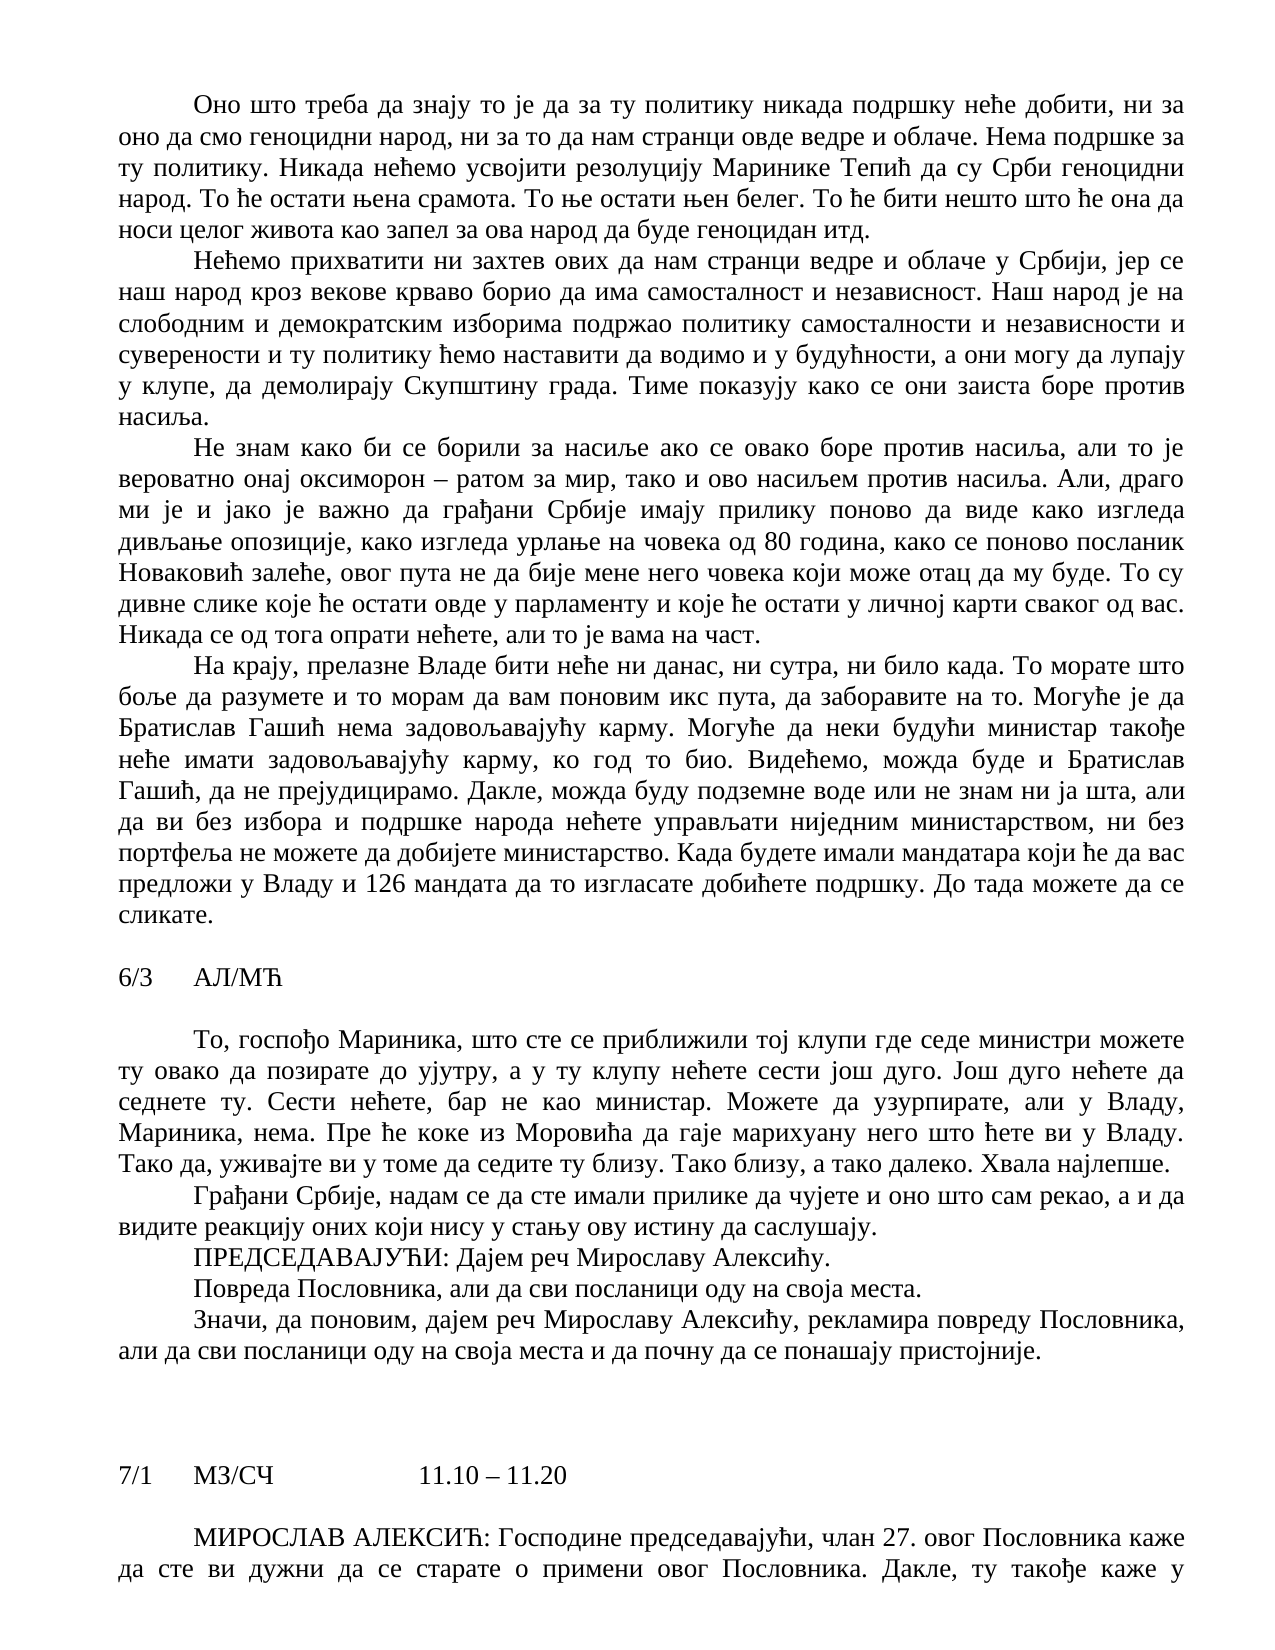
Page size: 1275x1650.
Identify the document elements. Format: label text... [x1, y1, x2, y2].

text То, госпођо Мариника, што сте се приближили тој клупи где седе министри можете ту овако да позирате до ујутру, а у ту клупу нећете сести још дуго. Још дуго нећете да седнете ту. Сести нећете, бар не као министар. Можете да узурпирате, али у Владу, Мариника, нема. Пре ће коке из Моровића да гаје марихуану него што ћете ви у Владу. Тако да, уживајте ви у томе да седите ту близу. Тако близу, а тако далеко. Хвала најлепше. [118, 1023, 1186, 1179]
text ПРЕДСЕДАВАЈУЋИ: Дајем реч Мирославу Алексићу. [118, 1241, 1186, 1272]
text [118, 1521, 1186, 1584]
text 6/3 АЛ/МЋ [118, 961, 1186, 992]
text Не знам како би се борили за насиље ако се овако боре против насиља, али то је вероватно онај оксиморон – ратом за мир, тако и ово насиљем против насиља. Али, драго ми је и јако је важно да грађани Србије имају прилику поново да виде како изгледа дивљање опозиције, како изгледа урлање на човека од 80 година, како се поново посланик Новаковић залеће, овог пута не да бије мене него човека који може отац да му буде. То су дивне слике које ће остати овде у парламенту и које ће остати у личној карти сваког од вас. Никада се од тога опрати нећете, али то је вама на част. [118, 431, 1186, 649]
text Повреда Пословника, али да сви посланици оду на своја места. [118, 1272, 1186, 1303]
text Грађани Србије, надам се да сте имали прилике да чујете и оно што сам рекао, а и да видите реакцију оних који нису у стању ову истину да саслушају. [118, 1179, 1186, 1241]
text Нећемо прихватити ни захтев ових да нам странци ведре и облаче у Србији, јер се наш народ кроз векове крваво борио да има самосталност и независност. Наш народ је на слободним и демократским изборима подржао политику самосталности и независности и суверености и ту политику ћемо наставити да водимо и у будућности, а они могу да лупају у клупе, да демолирају Скупштину града. Тиме показују како се они заиста боре против насиља. [118, 244, 1186, 431]
text На крају, прелазне Владе бити неће ни данас, ни сутра, ни било када. То морате што боље да разумете и то морам да вам поновим икс пута, да заборавите на то. Могуће је да Братислав Гашић нема задовољавајућу карму. Могуће да неки будући министар такође неће имати задовољавајућу карму, ко год то био. Видећемо, можда буде и Братислав Гашић, да не прејудицирамо. Дакле, можда буду подземне воде или не знам ни ја шта, али да ви без избора и подршке народа нећете управљати ниједним министарством, ни без портфеља не можете да добијете министарство. Када будете имали мандатара који ће да вас предложи у Владу и 126 мандата да то изгласате добићете подршку. До тада можете да се сликате. [118, 649, 1186, 929]
text Значи, да поновим, дајем реч Мирославу Алексићу, рекламира повреду Пословника, али да сви посланици оду на своја места и да почну да се понашају пристојније. [118, 1303, 1186, 1366]
text Оно што треба да знају то је да за ту политику никада подршку неће добити, ни за оно да смо геноцидни народ, ни за то да нам странци овде ведре и облаче. Нема подршке за ту политику. Никада нећемо усвојити резолуцију Маринике Тепић да су Срби геноцидни народ. То ће остати њена срамота. То ње остати њен белег. То ће бити нешто што ће она да носи целог живота као запел за ова народ да буде геноцидан итд. [118, 89, 1186, 244]
text 7/1 МЗ/СЧ 11.10 – 11.20 [118, 1459, 1186, 1490]
